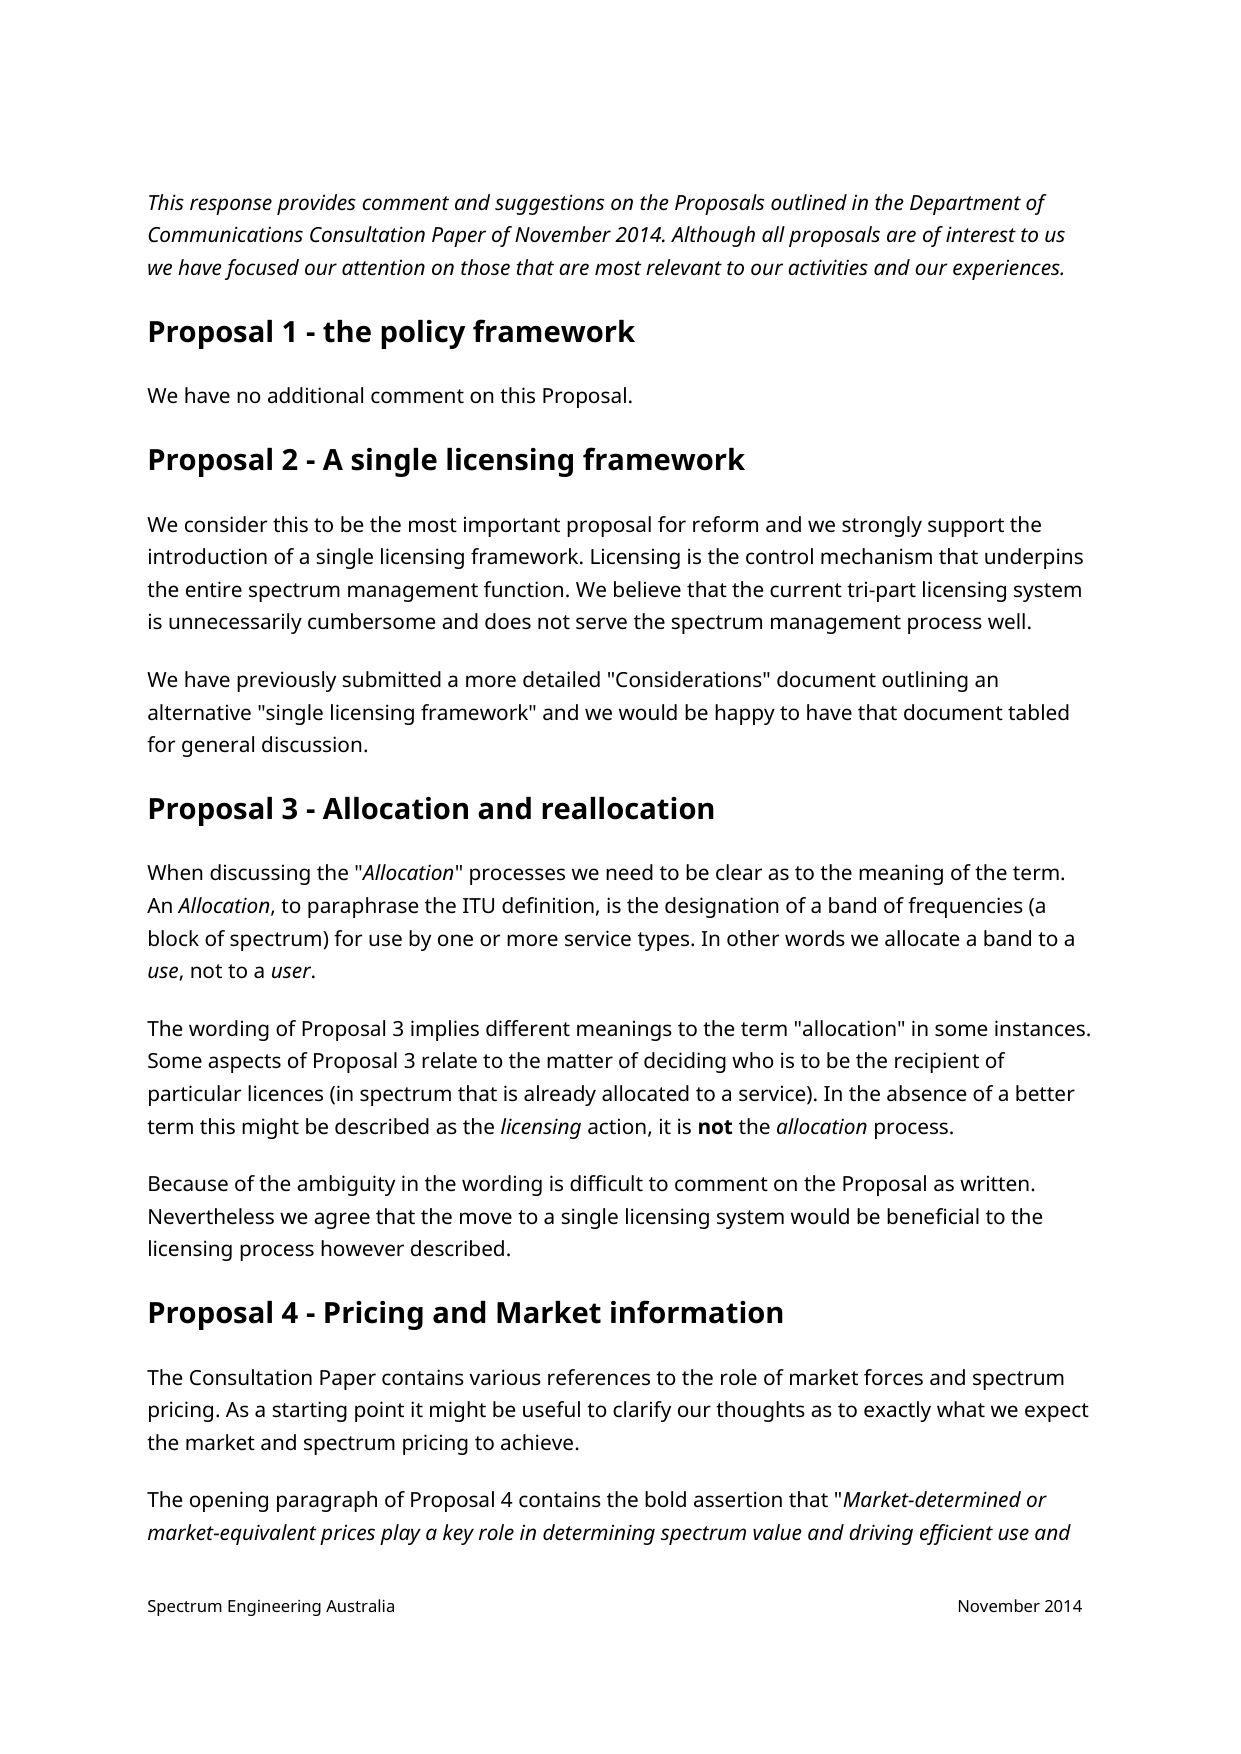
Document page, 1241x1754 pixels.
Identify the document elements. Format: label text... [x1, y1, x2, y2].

text When discussing the "Allocation" processes we need to be clear as to the meaning of the term. An Allocation, to paraphrase the ITU definition, is the designation of a band of frequencies (a block of spectrum) for use by one or more service types. In other words we allocate a band to a use, not to a user. [147, 858, 1093, 985]
text Because of the ambiguity in the wording is difficult to comment on the Proposal as written. Nevertheless we agree that the move to a single licensing system would be beneficial to the licensing process however described. [147, 1169, 1093, 1263]
text The wording of Proposal 3 implies different meanings to the term "allocation" in some instances. Some aspects of Proposal 3 relate to the matter of deciding who is to be the recipient of particular licences (in spectrum that is already allocated to a service). In the absence of a better term this might be described as the licensing action, it is not the allocation process. [147, 1014, 1093, 1140]
subtitle Proposal 4 - Pricing and Market information [147, 1292, 1093, 1332]
text We consider this to be the most important proposal for reform and we strongly support the introduction of a single licensing framework. Licensing is the control mechanism that underpins the entire spectrum management function. We believe that the current tri-part licensing system is unnecessarily cumbersome and does not serve the spectrum management process well. [147, 510, 1093, 636]
subtitle Proposal 1 - the policy framework [147, 311, 1093, 351]
subtitle Proposal 3 - Allocation and reallocation [147, 788, 1093, 828]
text This response provides comment and suggestions on the Proposals outlined in the Department of Communications Consultation Paper of November 2014. Although all proposals are of interest to us we have focused our attention on those that are most relevant to our activities and our experiences. [147, 188, 1093, 282]
text The Consultation Paper contains various references to the role of market forces and spectrum pricing. As a starting point it might be useful to clarify our thoughts as to exactly what we expect the market and spectrum pricing to achieve. [147, 1363, 1093, 1456]
text We have no additional comment on this Proposal. [147, 381, 1093, 410]
text We have previously submitted a more detailed "Considerations" document outlining an alternative "single licensing framework" and we would be happy to have that document tabled for general discussion. [147, 665, 1093, 759]
subtitle Proposal 2 - A single licensing framework [147, 439, 1093, 479]
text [147, 1486, 1093, 1547]
